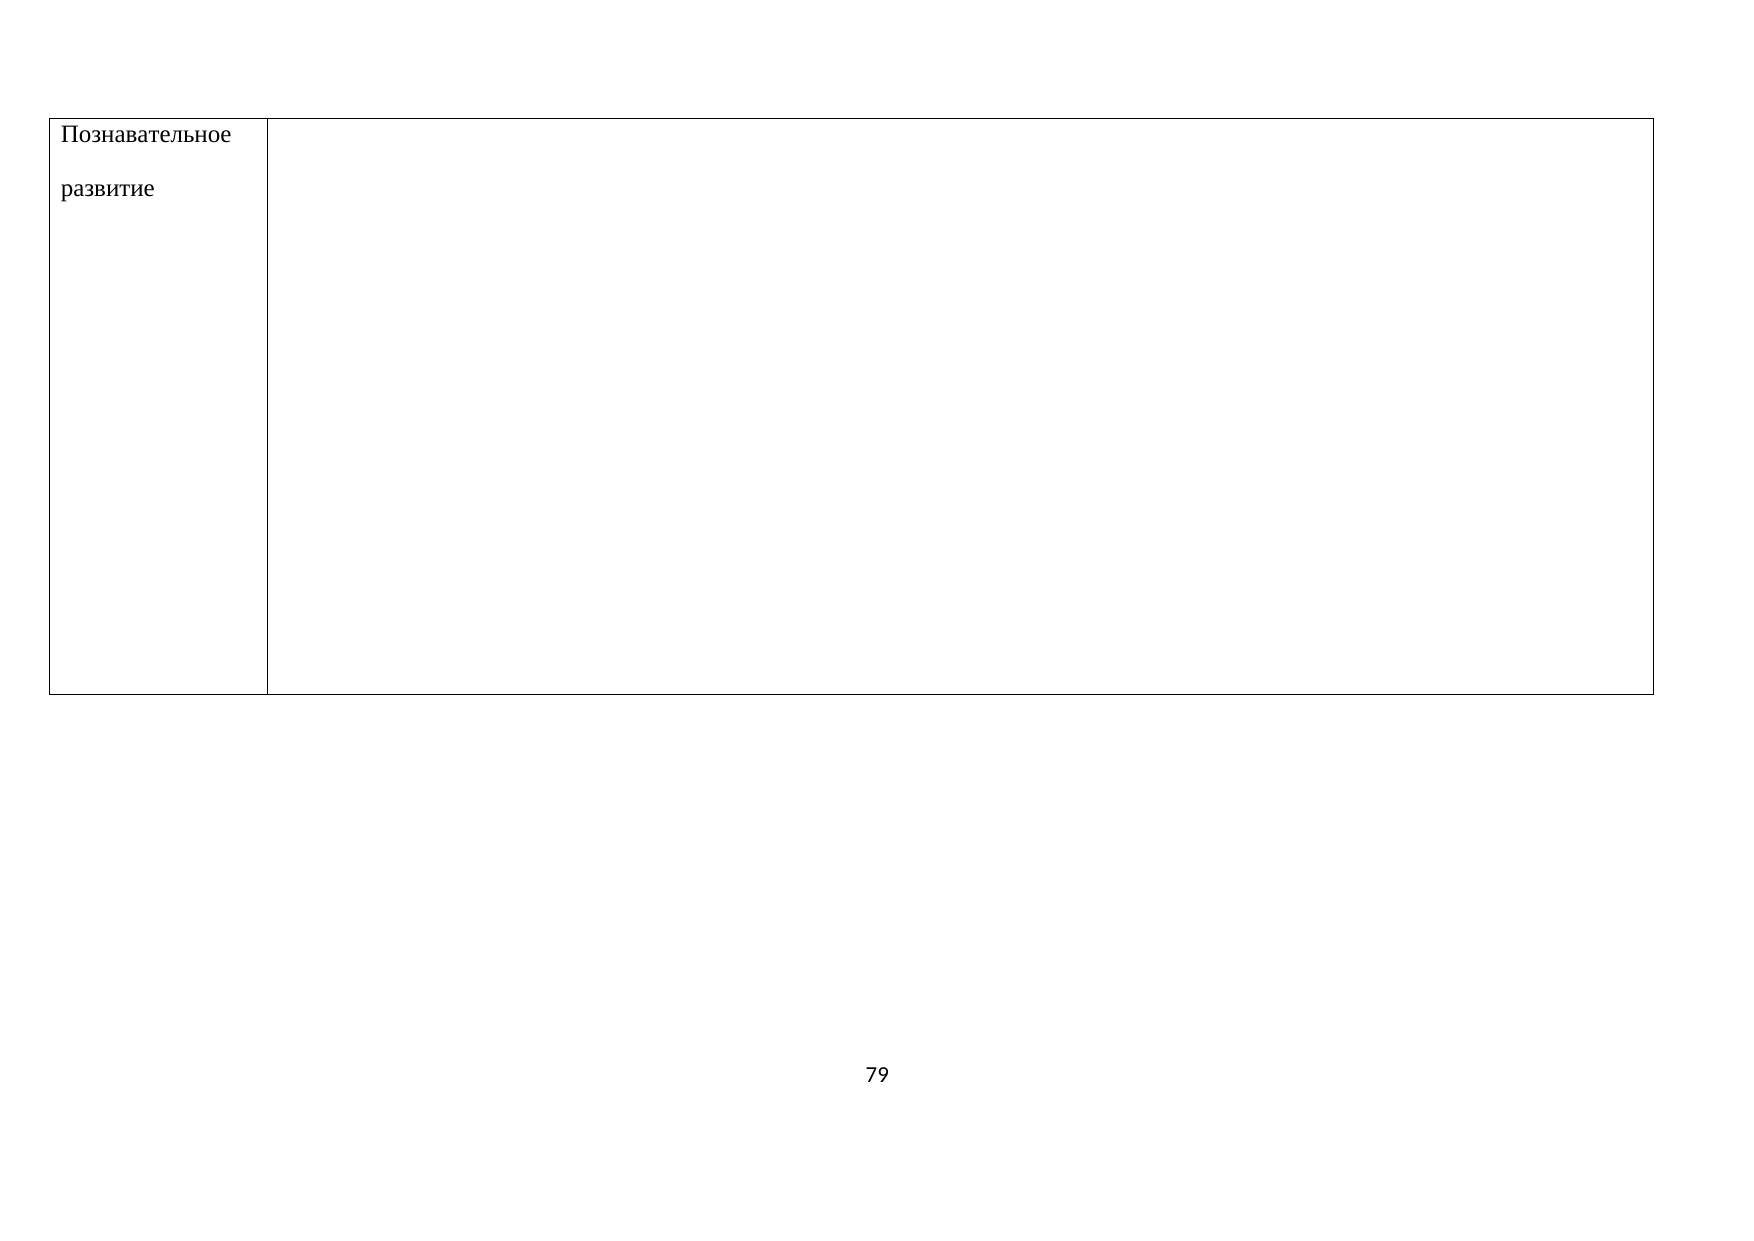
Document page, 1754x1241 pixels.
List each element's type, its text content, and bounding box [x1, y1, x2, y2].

table_cell [268, 119, 1653, 694]
table_cell Познавательное развитие [50, 119, 267, 694]
